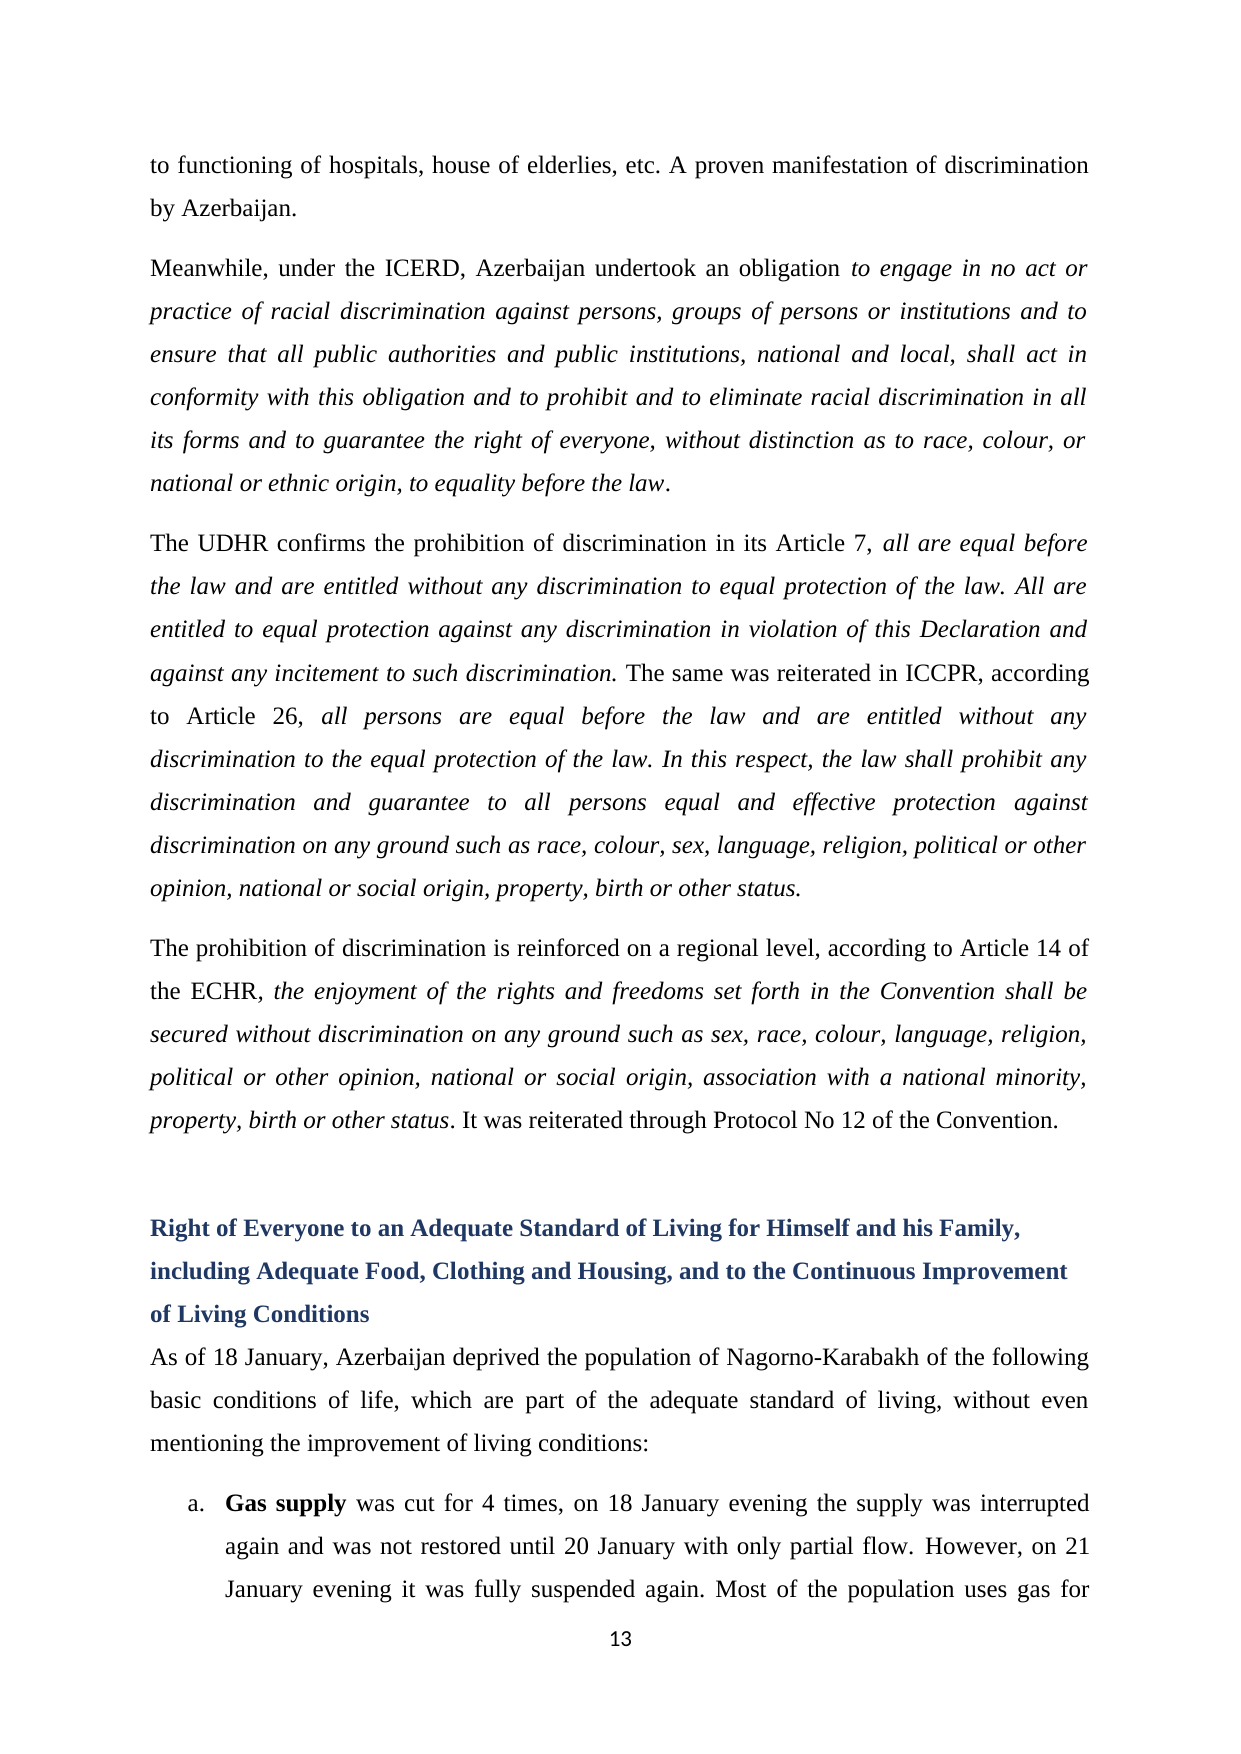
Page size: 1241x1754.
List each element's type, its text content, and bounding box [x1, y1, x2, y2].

subtitle Right of Everyone to an Adequate Standard of Living for Himself and his Family, including Adequate Food, Clothing and Housing, and to the Continuous Improvement of Living Conditions [150, 1213, 1090, 1328]
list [187, 1488, 1090, 1603]
text The UDHR confirms the prohibition of discrimination in its Article 7, all are equal before the law and are entitled without any discrimination to equal protection of the law. All are entitled to equal protection against any discrimination in violation of this Declaration and against any incitement to such discrimination. The same was reiterated in ICCPR, according to Article 26, all persons are equal before the law and are entitled without any discrimination to the equal protection of the law. In this respect, the law shall prohibit any discrimination and guarantee to all persons equal and effective protection against discrimination on any ground such as race, colour, sex, language, religion, political or other opinion, national or social origin, property, birth or other status. [150, 528, 1090, 902]
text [150, 150, 1090, 222]
text Meanwhile, under the ICERD, Azerbaijan undertook an obligation to engage in no act or practice of racial discrimination against persons, groups of persons or institutions and to ensure that all public authorities and public institutions, national and local, shall act in conformity with this obligation and to prohibit and to eliminate racial discrimination in all its forms and to guarantee the right of everyone, without distinction as to race, colour, or national or ethnic origin, to equality before the law. [150, 253, 1090, 497]
text As of 18 January, Azerbaijan deprived the population of Nagorno-Karabakh of the following basic conditions of life, which are part of the adequate standard of living, without even mentioning the improvement of living conditions: [150, 1342, 1090, 1457]
text The prohibition of discrimination is reinforced on a regional level, according to Article 14 of the ECHR, the enjoyment of the rights and freedoms set forth in the Convention shall be secured without discrimination on any ground such as sex, race, colour, language, religion, political or other opinion, national or social origin, association with a national minority, property, birth or other status. It was reiterated through Protocol No 12 of the Convention. [150, 933, 1090, 1134]
